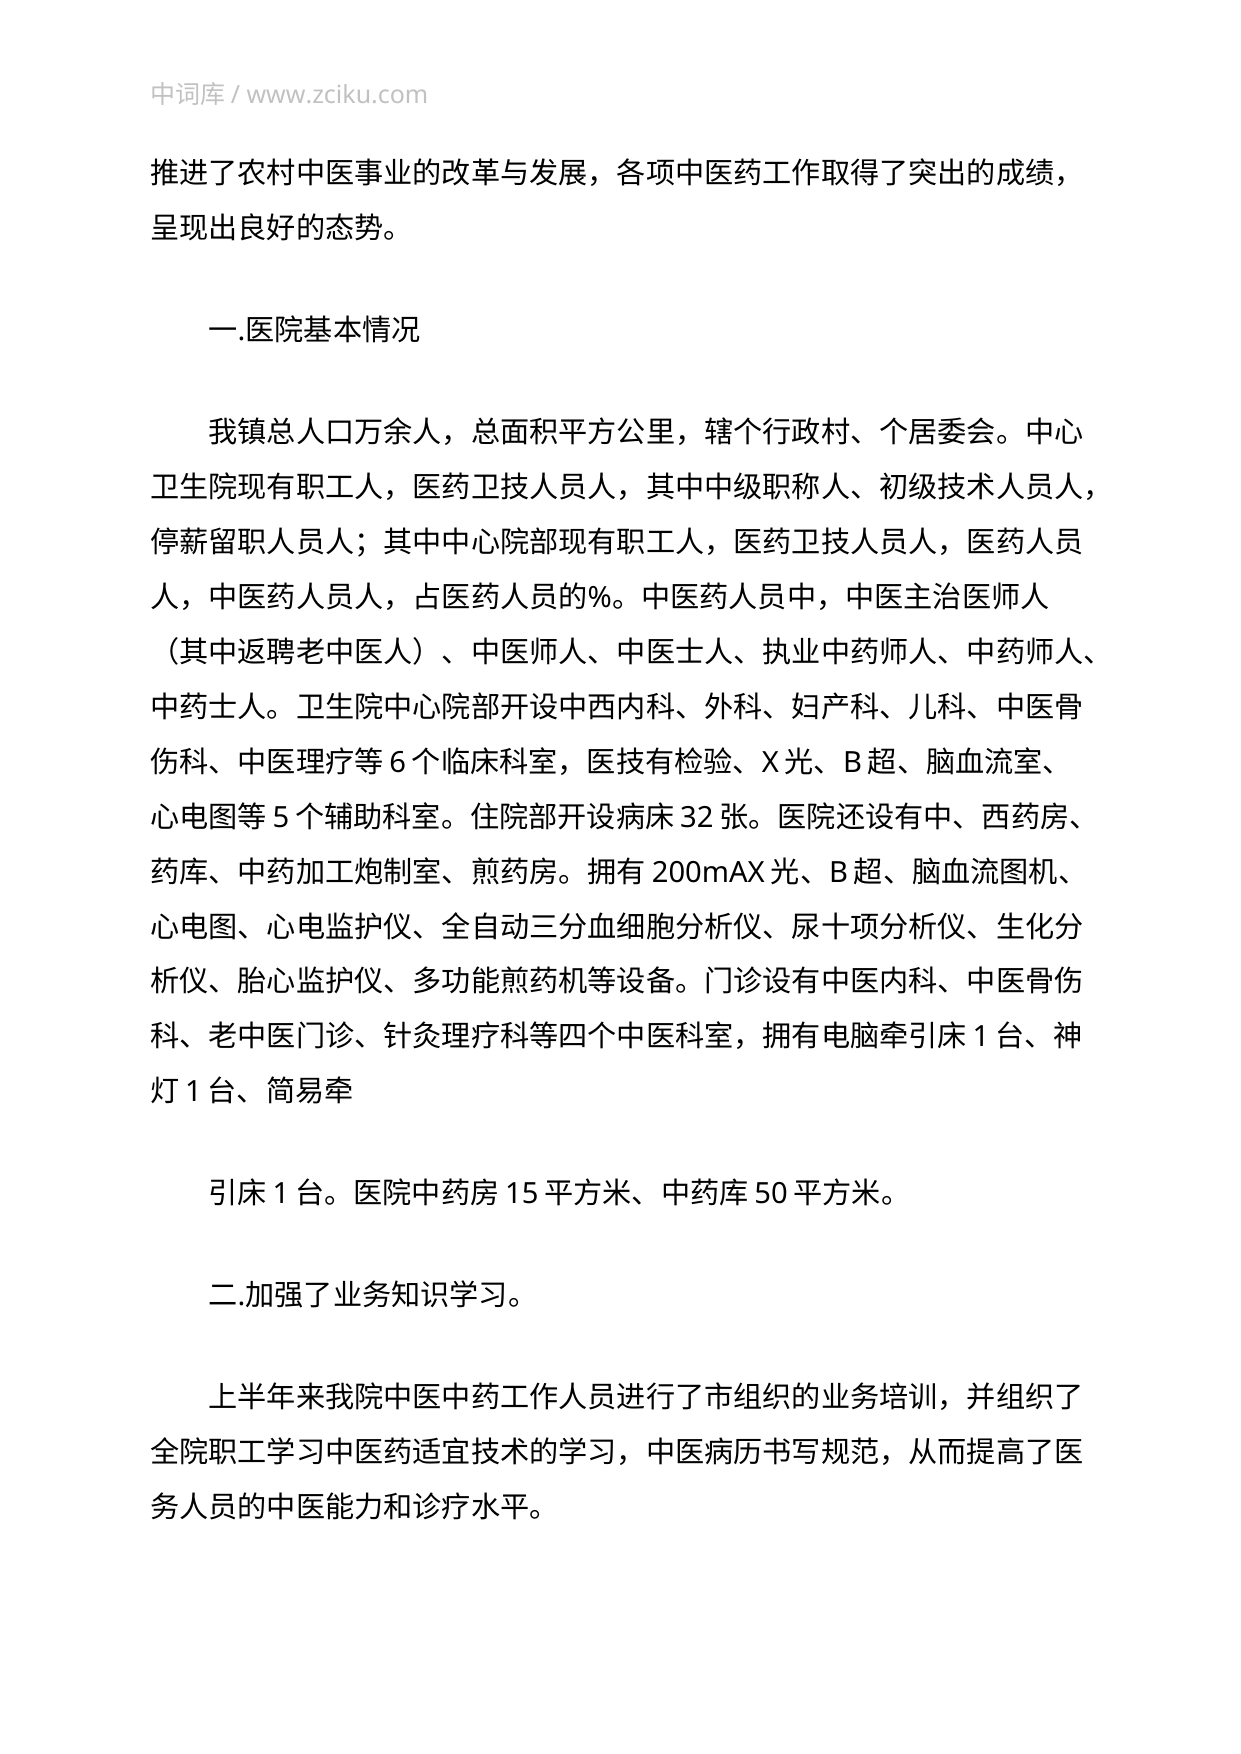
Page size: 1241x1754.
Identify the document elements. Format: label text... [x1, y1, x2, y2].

text 引床1台。医院中药房15平方米、中药库50平方米。 [150, 1170, 1090, 1212]
text 上半年来我院中医中药工作人员进行了市组织的业务培训，并组织了全院职工学习中医药适宜技术的学习，中医病历书写规范，从而提高了医务人员的中医能力和诊疗水平。 [150, 1374, 1090, 1526]
text 二.加强了业务知识学习。 [150, 1272, 1090, 1314]
text 我镇总人口万余人，总面积平方公里，辖个行政村、个居委会。中心卫生院现有职工人，医药卫技人员人，其中中级职称人、初级技术人员人，停薪留职人员人；其中中心院部现有职工人，医药卫技人员人，医药人员人，中医药人员人，占医药人员的%。中医药人员中，中医主治医师人（其中返聘老中医人）、中医师人、中医士人、执业中药师人、中药师人、中药士人。卫生院中心院部开设中西内科、外科、妇产科、儿科、中医骨伤科、中医理疗等6个临床科室，医技有检验、X光、B超、脑血流室、心电图等5个辅助科室。住院部开设病床32张。医院还设有中、西药房、药库、中药加工炮制室、煎药房。拥有200mAX光、B超、脑血流图机、心电图、心电监护仪、全自动三分血细胞分析仪、尿十项分析仪、生化分析仪、胎心监护仪、多功能煎药机等设备。门诊设有中医内科、中医骨伤科、老中医门诊、针灸理疗科等四个中医科室，拥有电脑牵引床1台、神灯1台、简易牵 [150, 409, 1090, 1110]
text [150, 150, 1090, 247]
text 一.医院基本情况 [150, 307, 1090, 349]
